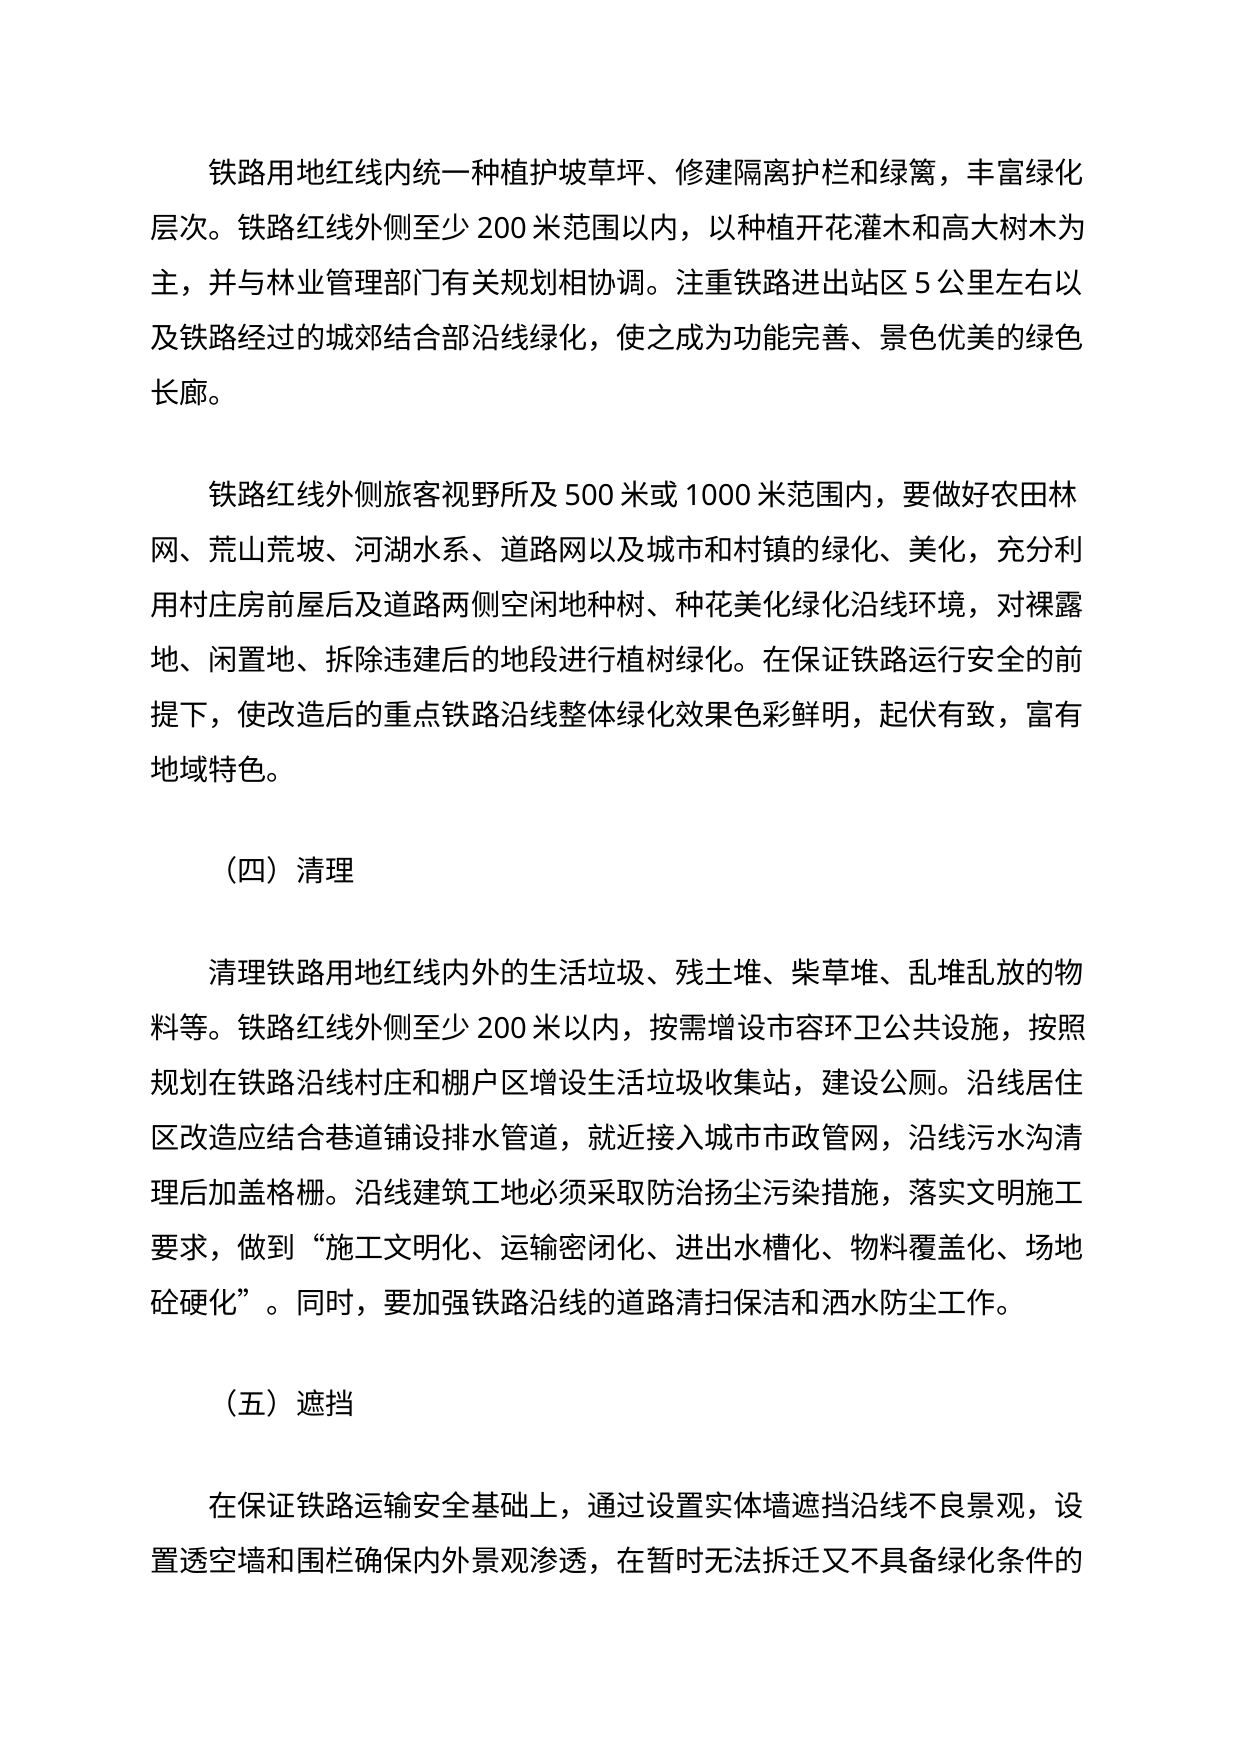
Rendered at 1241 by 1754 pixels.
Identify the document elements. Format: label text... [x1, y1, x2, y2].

text （五）遮挡 [150, 1381, 1090, 1423]
text 铁路红线外侧旅客视野所及500米或1000米范围内，要做好农田林网、荒山荒坡、河湖水系、道路网以及城市和村镇的绿化、美化，充分利用村庄房前屋后及道路两侧空闲地种树、种花美化绿化沿线环境，对裸露地、闲置地、拆除违建后的地段进行植树绿化。在保证铁路运行安全的前提下，使改造后的重点铁路沿线整体绿化效果色彩鲜明，起伏有致，富有地域特色。 [150, 472, 1090, 788]
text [150, 1483, 1090, 1580]
text （四）清理 [150, 848, 1090, 890]
text 铁路用地红线内统一种植护坡草坪、修建隔离护栏和绿篱，丰富绿化层次。铁路红线外侧至少200米范围以内，以种植开花灌木和高大树木为主，并与林业管理部门有关规划相协调。注重铁路进出站区5公里左右以及铁路经过的城郊结合部沿线绿化，使之成为功能完善、景色优美的绿色长廊。 [150, 150, 1090, 412]
text 清理铁路用地红线内外的生活垃圾、残土堆、柴草堆、乱堆乱放的物料等。铁路红线外侧至少200米以内，按需增设市容环卫公共设施，按照规划在铁路沿线村庄和棚户区增设生活垃圾收集站，建设公厕。沿线居住区改造应结合巷道铺设排水管道，就近接入城市市政管网，沿线污水沟清理后加盖格栅。沿线建筑工地必须采取防治扬尘污染措施，落实文明施工要求，做到“施工文明化、运输密闭化、进出水槽化、物料覆盖化、场地砼硬化”。同时，要加强铁路沿线的道路清扫保洁和洒水防尘工作。 [150, 950, 1090, 1321]
